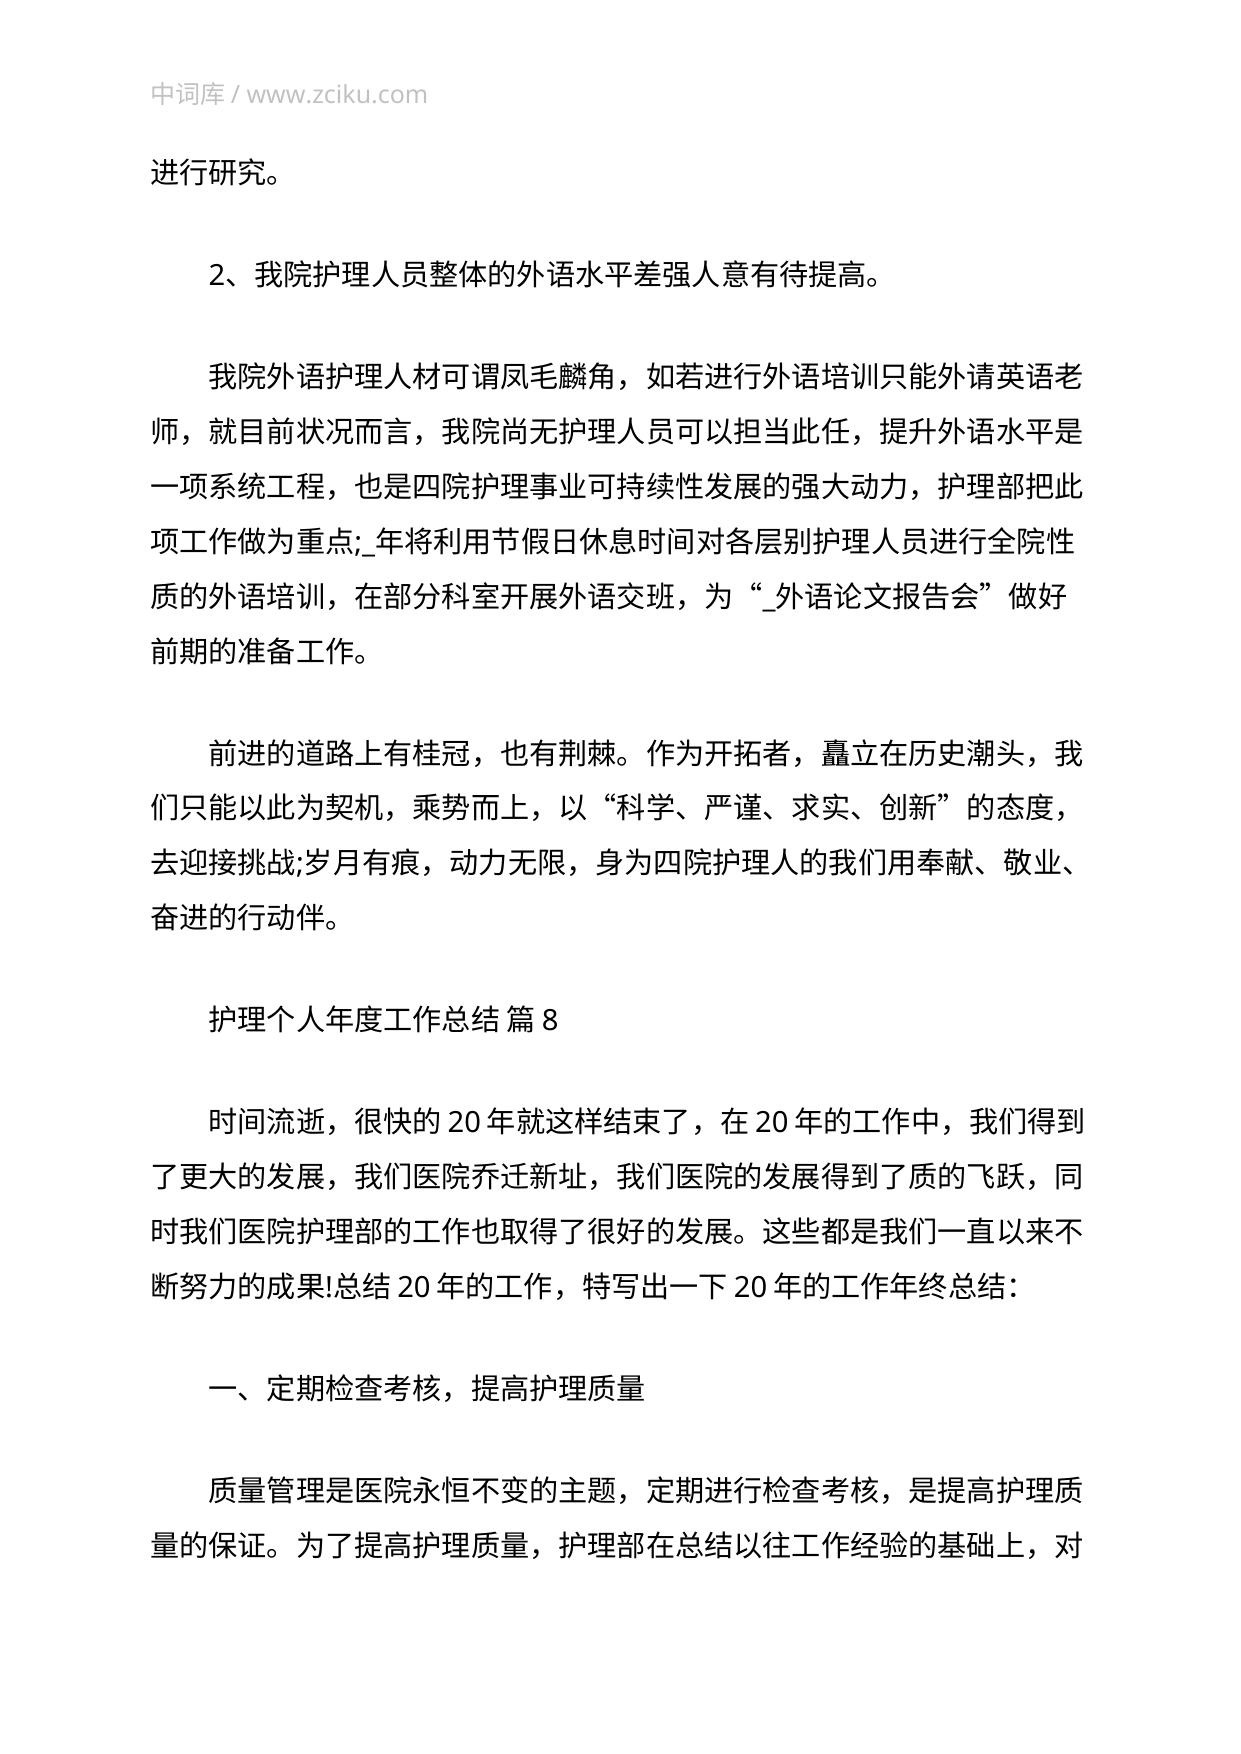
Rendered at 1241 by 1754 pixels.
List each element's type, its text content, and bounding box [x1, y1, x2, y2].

text 我院外语护理人材可谓凤毛麟角，如若进行外语培训只能外请英语老师，就目前状况而言，我院尚无护理人员可以担当此任，提升外语水平是一项系统工程，也是四院护理事业可持续性发展的强大动力，护理部把此项工作做为重点;_年将利用节假日休息时间对各层别护理人员进行全院性质的外语培训，在部分科室开展外语交班，为“_外语论文报告会”做好前期的准备工作。 [150, 354, 1090, 671]
text 时间流逝，很快的20年就这样结束了，在20年的工作中，我们得到了更大的发展，我们医院乔迁新址，我们医院的发展得到了质的飞跃，同时我们医院护理部的工作也取得了很好的发展。这些都是我们一直以来不断努力的成果!总结20年的工作，特写出一下20年的工作年终总结： [150, 1099, 1090, 1306]
text 2、我院护理人员整体的外语水平差强人意有待提高。 [150, 252, 1090, 294]
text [150, 1467, 1090, 1564]
text 护理个人年度工作总结 篇8 [150, 997, 1090, 1039]
text 前进的道路上有桂冠，也有荆棘。作为开拓者，矗立在历史潮头，我们只能以此为契机，乘势而上，以“科学、严谨、求实、创新”的态度，去迎接挑战;岁月有痕，动力无限，身为四院护理人的我们用奉献、敬业、奋进的行动伴。 [150, 730, 1090, 937]
text 一、定期检查考核，提高护理质量 [150, 1366, 1090, 1408]
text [150, 150, 1090, 192]
